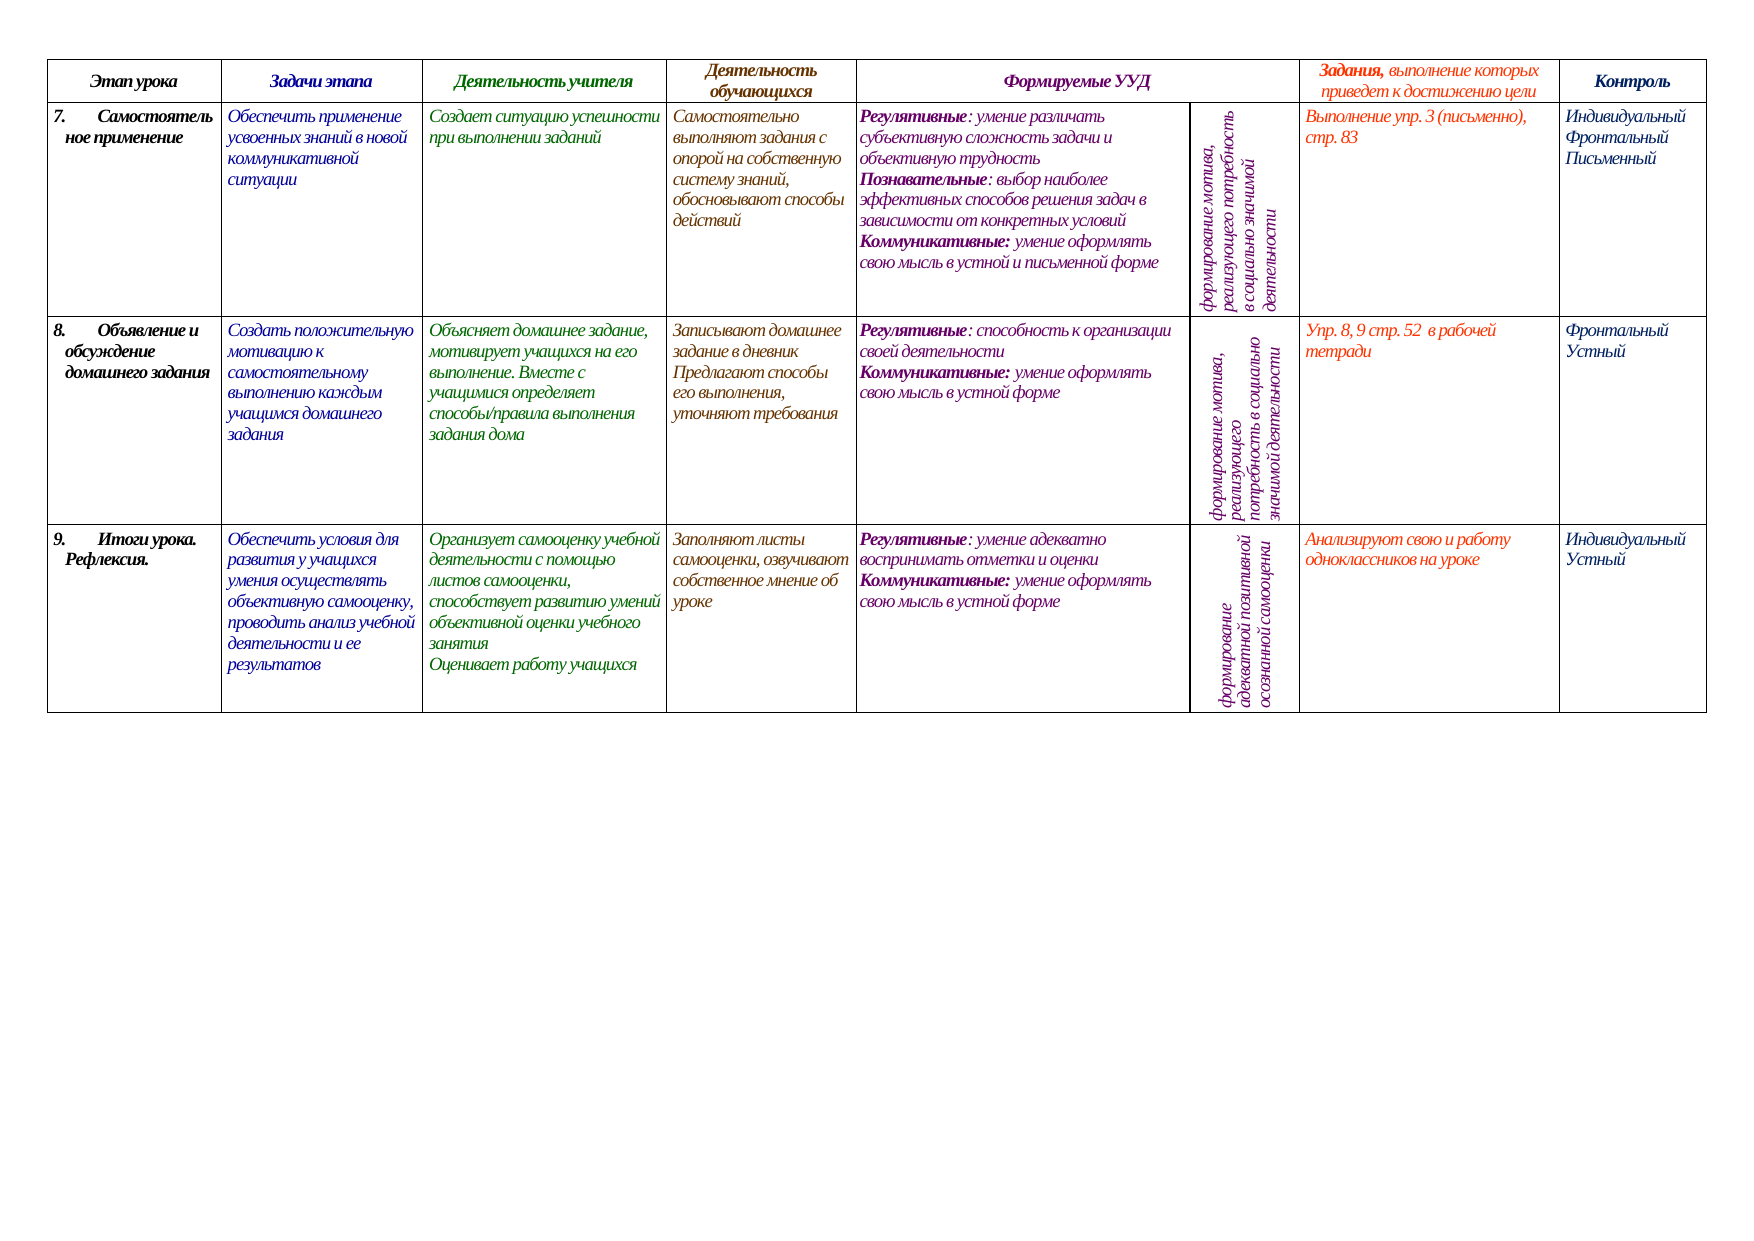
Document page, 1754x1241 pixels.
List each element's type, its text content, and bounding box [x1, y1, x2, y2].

table_cell Упр. 8, 9 стр. 52 в рабочей тетради [1300, 317, 1559, 524]
table_cell Анализируют свою и работу одноклассников на уроке [1300, 525, 1559, 712]
table_header Задачи этапа [222, 60, 422, 102]
table_cell Заполняют листы самооценки, озвучивают собственное мнение об уроке [667, 525, 856, 712]
table_cell Объявление и обсуждение домашнего задания [48, 317, 221, 524]
table_cell формирование мотива, реализующего потребность в социально значимой деятельности [1191, 317, 1299, 524]
table_cell Индивидуальный Устный [1560, 525, 1706, 712]
table_cell Индивидуальный Фронтальный Письменный [1560, 103, 1706, 316]
table_cell Фронтальный Устный [1560, 317, 1706, 524]
table_cell Создает ситуацию успешности при выполнении заданий [423, 103, 666, 316]
table_header Задания, выполнение которых приведет к достижению цели [1300, 60, 1559, 102]
table_cell Регулятивные: способность к организации своей деятельности Коммуникативные: умение оформлять свою мысль в устной форме [857, 317, 1189, 524]
table_cell Самостоятельно выполняют задания с опорой на собственную систему знаний, обосновывают способы действий [667, 103, 856, 316]
table_cell Регулятивные: умение адекватно воспринимать отметки и оценки Коммуникативные: умение оформлять свою мысль в устной форме [857, 525, 1189, 712]
table_header Этап урока [48, 60, 221, 102]
table_header Деятельность учителя [423, 60, 666, 102]
table_cell Итоги урока. Рефлексия. [48, 525, 221, 712]
table_cell Выполнение упр. 3 (письменно), стр. 83 [1300, 103, 1559, 316]
table_cell Самостоятельное применение [48, 103, 221, 316]
table_header Формируемые УУД [857, 60, 1299, 102]
table_header Контроль [1560, 60, 1706, 102]
table_cell формирование адекватной позитивной осознанной самооценки [1191, 525, 1299, 712]
table_header Деятельность обучающихся [667, 60, 856, 102]
table_cell Записывают домашнее задание в дневник Предлагают способы его выполнения, уточняют требования [667, 317, 856, 524]
table_cell Обеспечить применение усвоенных знаний в новой коммуникативной ситуации [222, 103, 422, 316]
table_cell Регулятивные: умение различать субъективную сложность задачи и объективную трудность Познавательные: выбор наиболее эффективных способов решения задач в зависимости от конкретных условий Коммуникативные: умение оформлять свою мысль в устной и письменной форме [857, 103, 1189, 316]
table_cell Объясняет домашнее задание, мотивирует учащихся на его выполнение. Вместе с учащимися определяет способы/правила выполнения задания дома [423, 317, 666, 524]
table_cell Создать положительную мотивацию к самостоятельному выполнению каждым учащимся домашнего задания [222, 317, 422, 524]
table_cell Организует самооценку учебной деятельности с помощью листов самооценки, способствует развитию умений объективной оценки учебного занятия Оценивает работу учащихся [423, 525, 666, 712]
table_cell Обеспечить условия для развития у учащихся умения осуществлять объективную самооценку, проводить анализ учебной деятельности и ее результатов [222, 525, 422, 712]
table_cell формирование мотива, реализующего потребность в социально значимой деятельности [1191, 103, 1299, 316]
